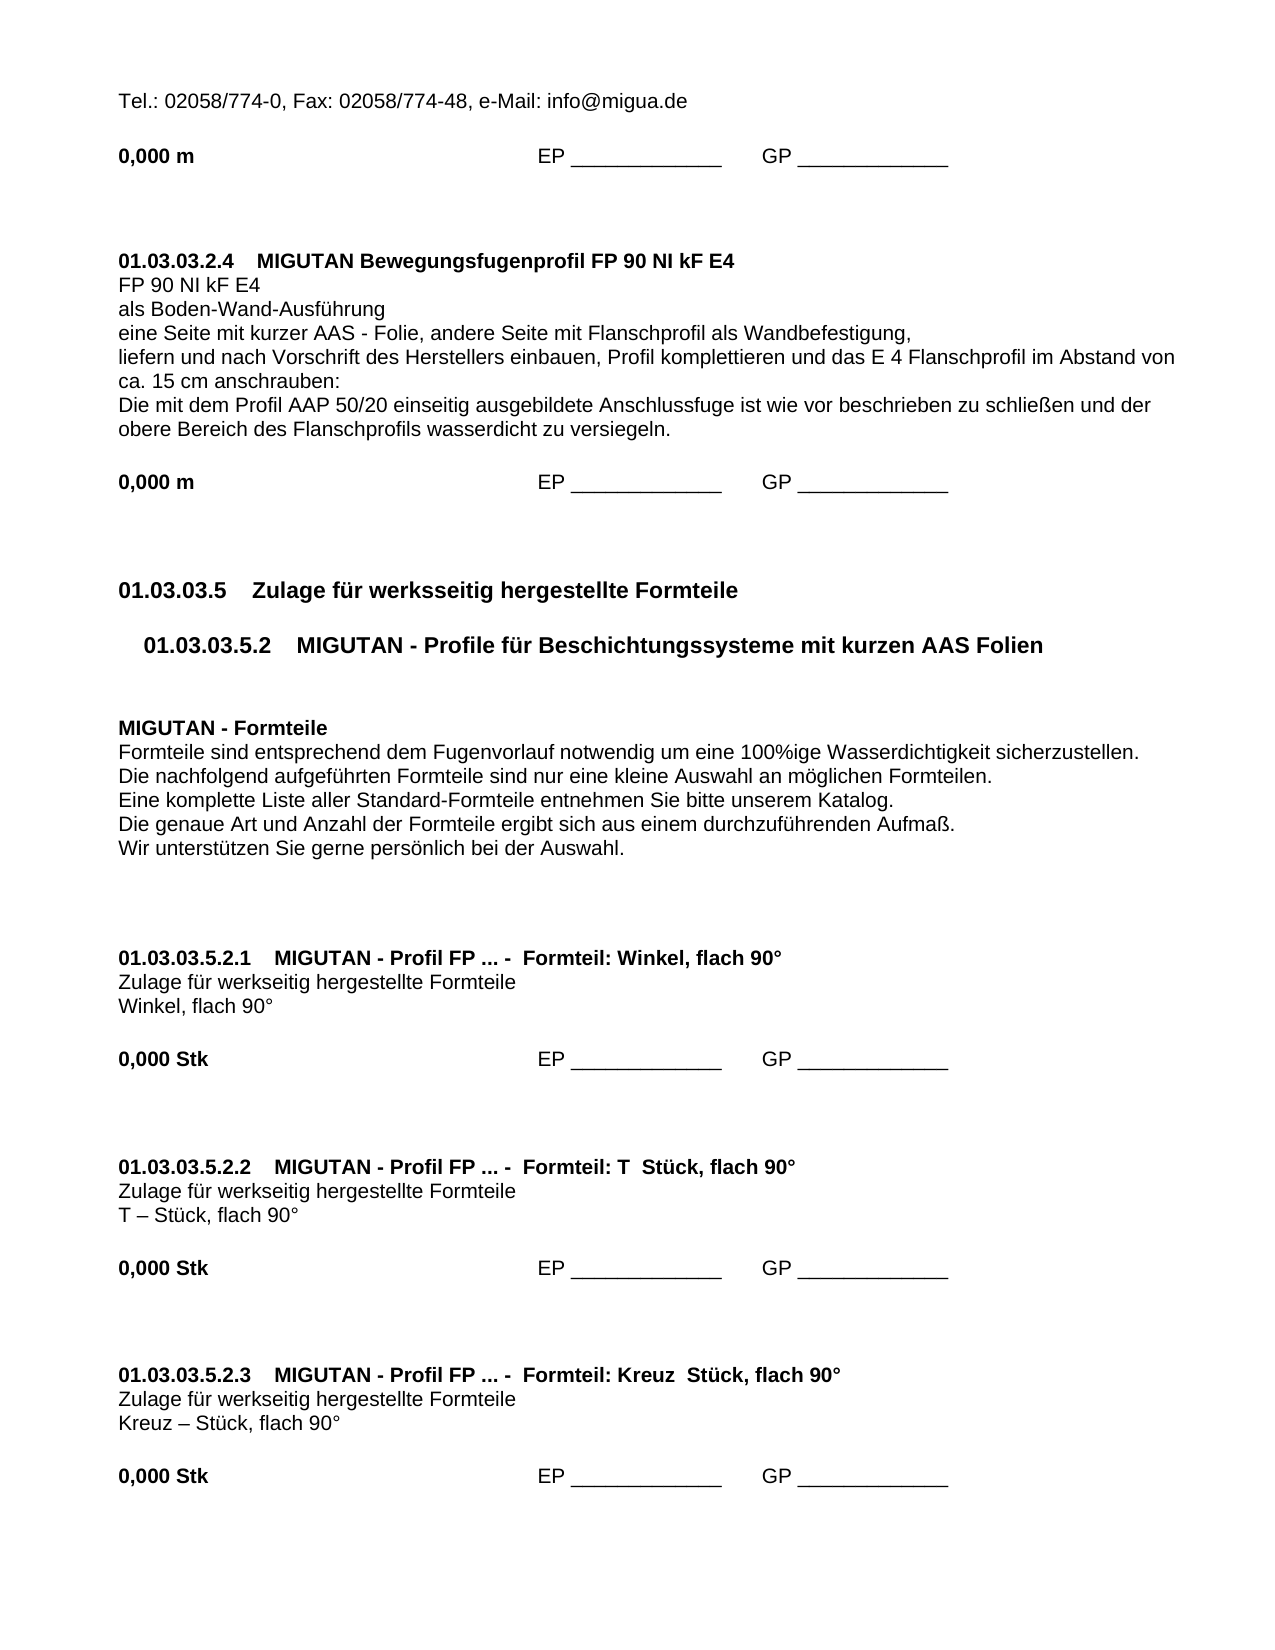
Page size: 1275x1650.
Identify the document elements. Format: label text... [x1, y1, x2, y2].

text 01.03.03.5.2 MIGUTAN - Profile für Beschichtungssysteme mit kurzen AAS Folien [118, 632, 1181, 659]
text 0,000 m EP _____________ GP _____________ [118, 469, 1181, 493]
text als Boden-Wand-Ausführung [118, 297, 1181, 321]
text Die mit dem Profil AAP 50/20 einseitig ausgebildete Anschlussfuge ist wie vor beschrieben zu schließen und der obere Bereich des Flanschprofils wasserdicht zu versiegeln. [118, 393, 1181, 441]
text Tel.: 02058/774-0, Fax: 02058/774-48, e-Mail: info@migua.de [118, 88, 1181, 112]
text 01.03.03.5.2.1 MIGUTAN - Profil FP ... - Formteil: Winkel, flach 90° [118, 946, 1181, 970]
text 0,000 Stk EP _____________ GP _____________ [118, 1047, 1181, 1071]
text T – Stück, flach 90° [118, 1203, 1181, 1227]
text Zulage für werkseitig hergestellte Formteile [118, 970, 1181, 994]
text Wir unterstützen Sie gerne persönlich bei der Auswahl. [118, 836, 1181, 860]
text Formteile sind entsprechend dem Fugenvorlauf notwendig um eine 100%ige Wasserdichtigkeit sicherzustellen. [118, 740, 1181, 764]
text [118, 1387, 1181, 1411]
text MIGUTAN - Formteile [118, 716, 1181, 740]
text 01.03.03.5.2.3 MIGUTAN - Profil FP ... - Formteil: Kreuz Stück, flach 90° [118, 1363, 1181, 1387]
text Kreuz – Stück, flach 90° [118, 1411, 1181, 1435]
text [118, 1464, 1181, 1488]
text Die nachfolgend aufgeführten Formteile sind nur eine kleine Auswahl an möglichen Formteilen. [118, 764, 1181, 788]
text 0,000 m EP _____________ GP _____________ [118, 144, 1181, 168]
text eine Seite mit kurzer AAS - Folie, andere Seite mit Flanschprofil als Wandbefestigung, [118, 321, 1181, 345]
text Die genaue Art und Anzahl der Formteile ergibt sich aus einem durchzuführenden Aufmaß. [118, 812, 1181, 836]
text 01.03.03.5.2.2 MIGUTAN - Profil FP ... - Formteil: T Stück, flach 90° [118, 1155, 1181, 1179]
text Winkel, flach 90° [118, 994, 1181, 1018]
text Zulage für werkseitig hergestellte Formteile [118, 1179, 1181, 1203]
text 01.03.03.5 Zulage für werksseitig hergestellte Formteile [118, 577, 1181, 604]
text 0,000 Stk EP _____________ GP _____________ [118, 1255, 1181, 1279]
text 01.03.03.2.4 MIGUTAN Bewegungsfugenprofil FP 90 NI kF E4 [118, 249, 1181, 273]
text Eine komplette Liste aller Standard-Formteile entnehmen Sie bitte unserem Katalog. [118, 788, 1181, 812]
text FP 90 NI kF E4 [118, 273, 1181, 297]
text liefern und nach Vorschrift des Herstellers einbauen, Profil komplettieren und das E 4 Flanschprofil im Abstand von ca. 15 cm anschrauben: [118, 345, 1181, 393]
